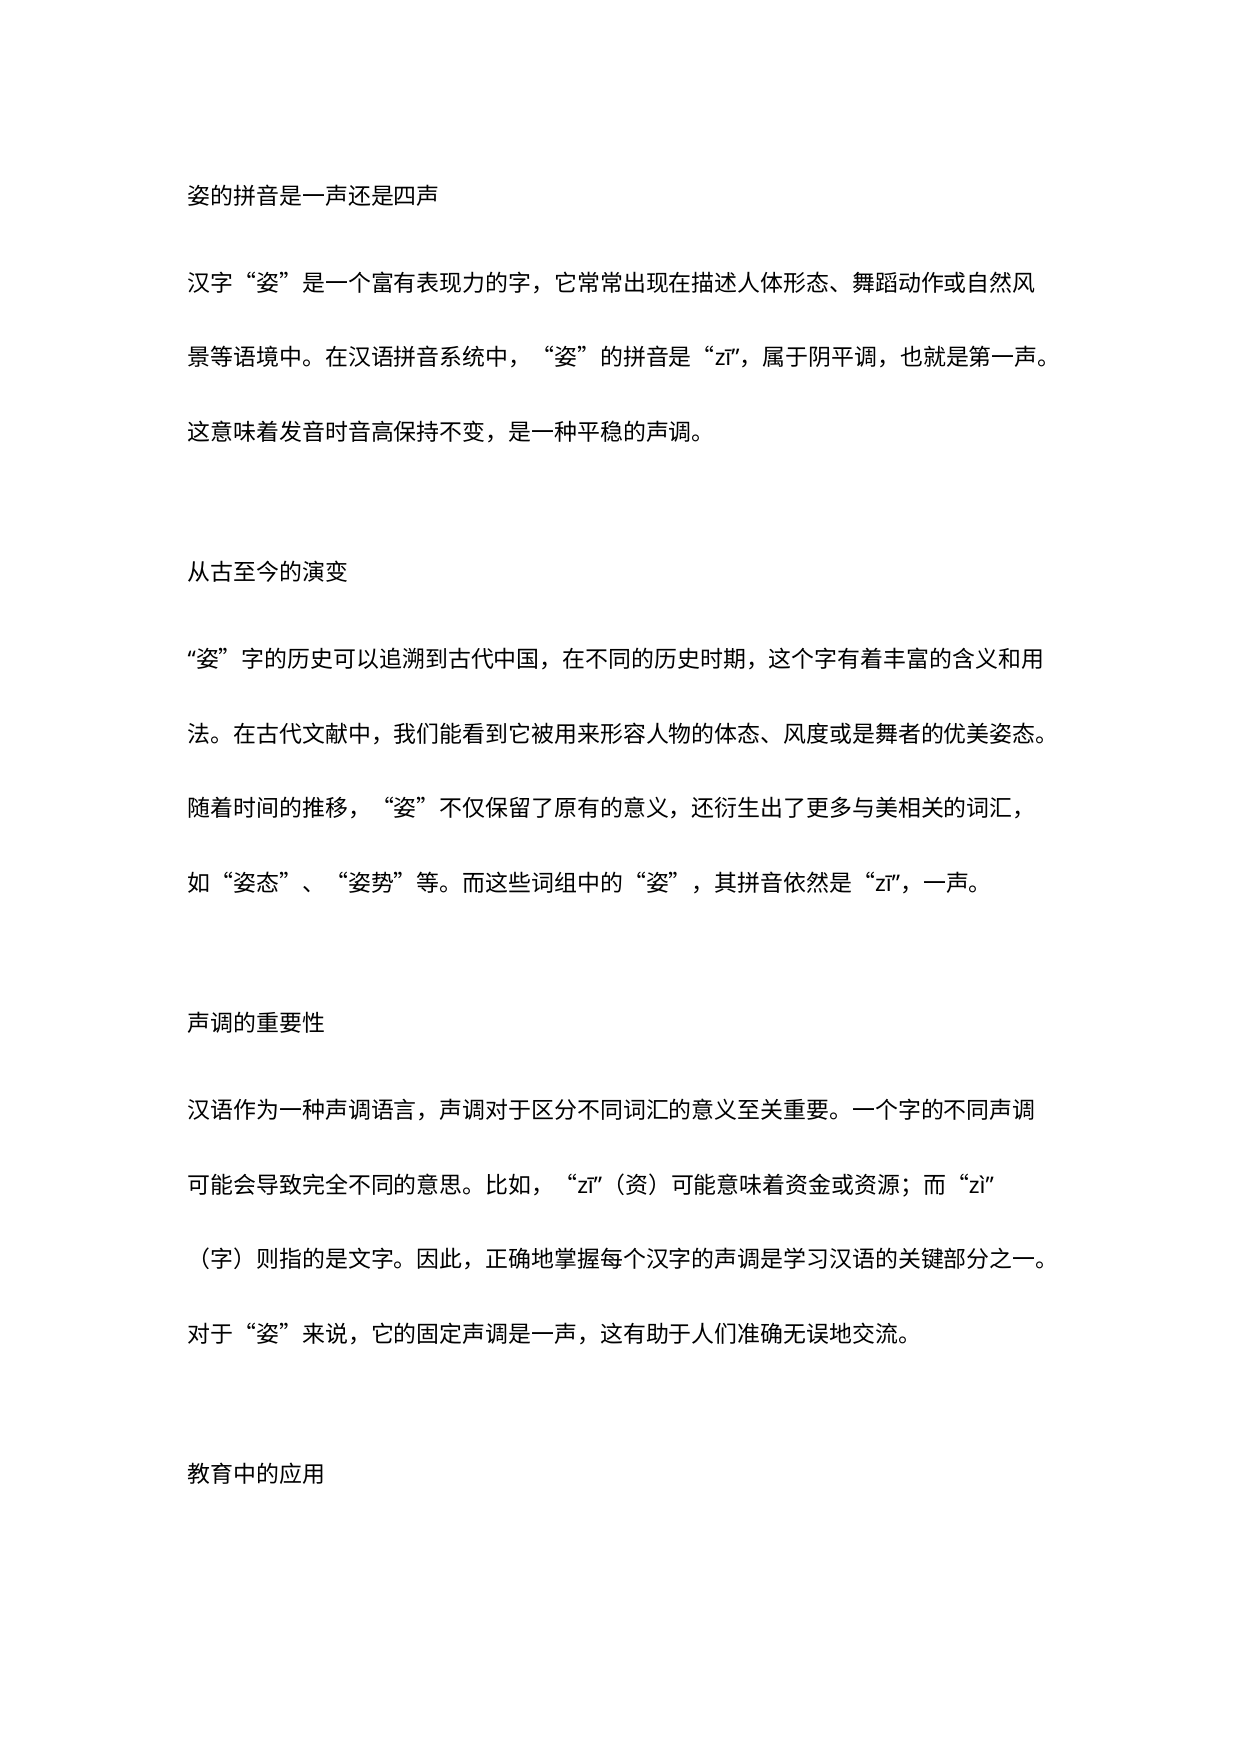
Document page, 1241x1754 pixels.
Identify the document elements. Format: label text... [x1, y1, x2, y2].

text “姿”字的历史可以追溯到古代中国，在不同的历史时期，这个字有着丰富的含义和用法。在古代文献中，我们能看到它被用来形容人物的体态、风度或是舞者的优美姿态。随着时间的推移，“姿”不仅保留了原有的意义，还衍生出了更多与美相关的词汇，如“姿态”、“姿势”等。而这些词组中的“姿”，其拼音依然是“zī”，一声。 [187, 625, 1053, 914]
text 汉字“姿”是一个富有表现力的字，它常常出现在描述人体形态、舞蹈动作或自然风景等语境中。在汉语拼音系统中，“姿”的拼音是“zī”，属于阴平调，也就是第一声。这意味着发音时音高保持不变，是一种平稳的声调。 [187, 248, 1053, 463]
text 汉语作为一种声调语言，声调对于区分不同词汇的意义至关重要。一个字的不同声调可能会导致完全不同的意思。比如，“zī”（资）可能意味着资金或资源；而“zì”（字）则指的是文字。因此，正确地掌握每个汉字的声调是学习汉语的关键部分之一。对于“姿”来说，它的固定声调是一声，这有助于人们准确无误地交流。 [187, 1076, 1053, 1365]
text 姿的拼音是一声还是四声 [187, 162, 1053, 227]
text 声调的重要性 [187, 989, 1053, 1054]
text 教育中的应用 [187, 1441, 1053, 1506]
text 从古至今的演变 [187, 538, 1053, 603]
